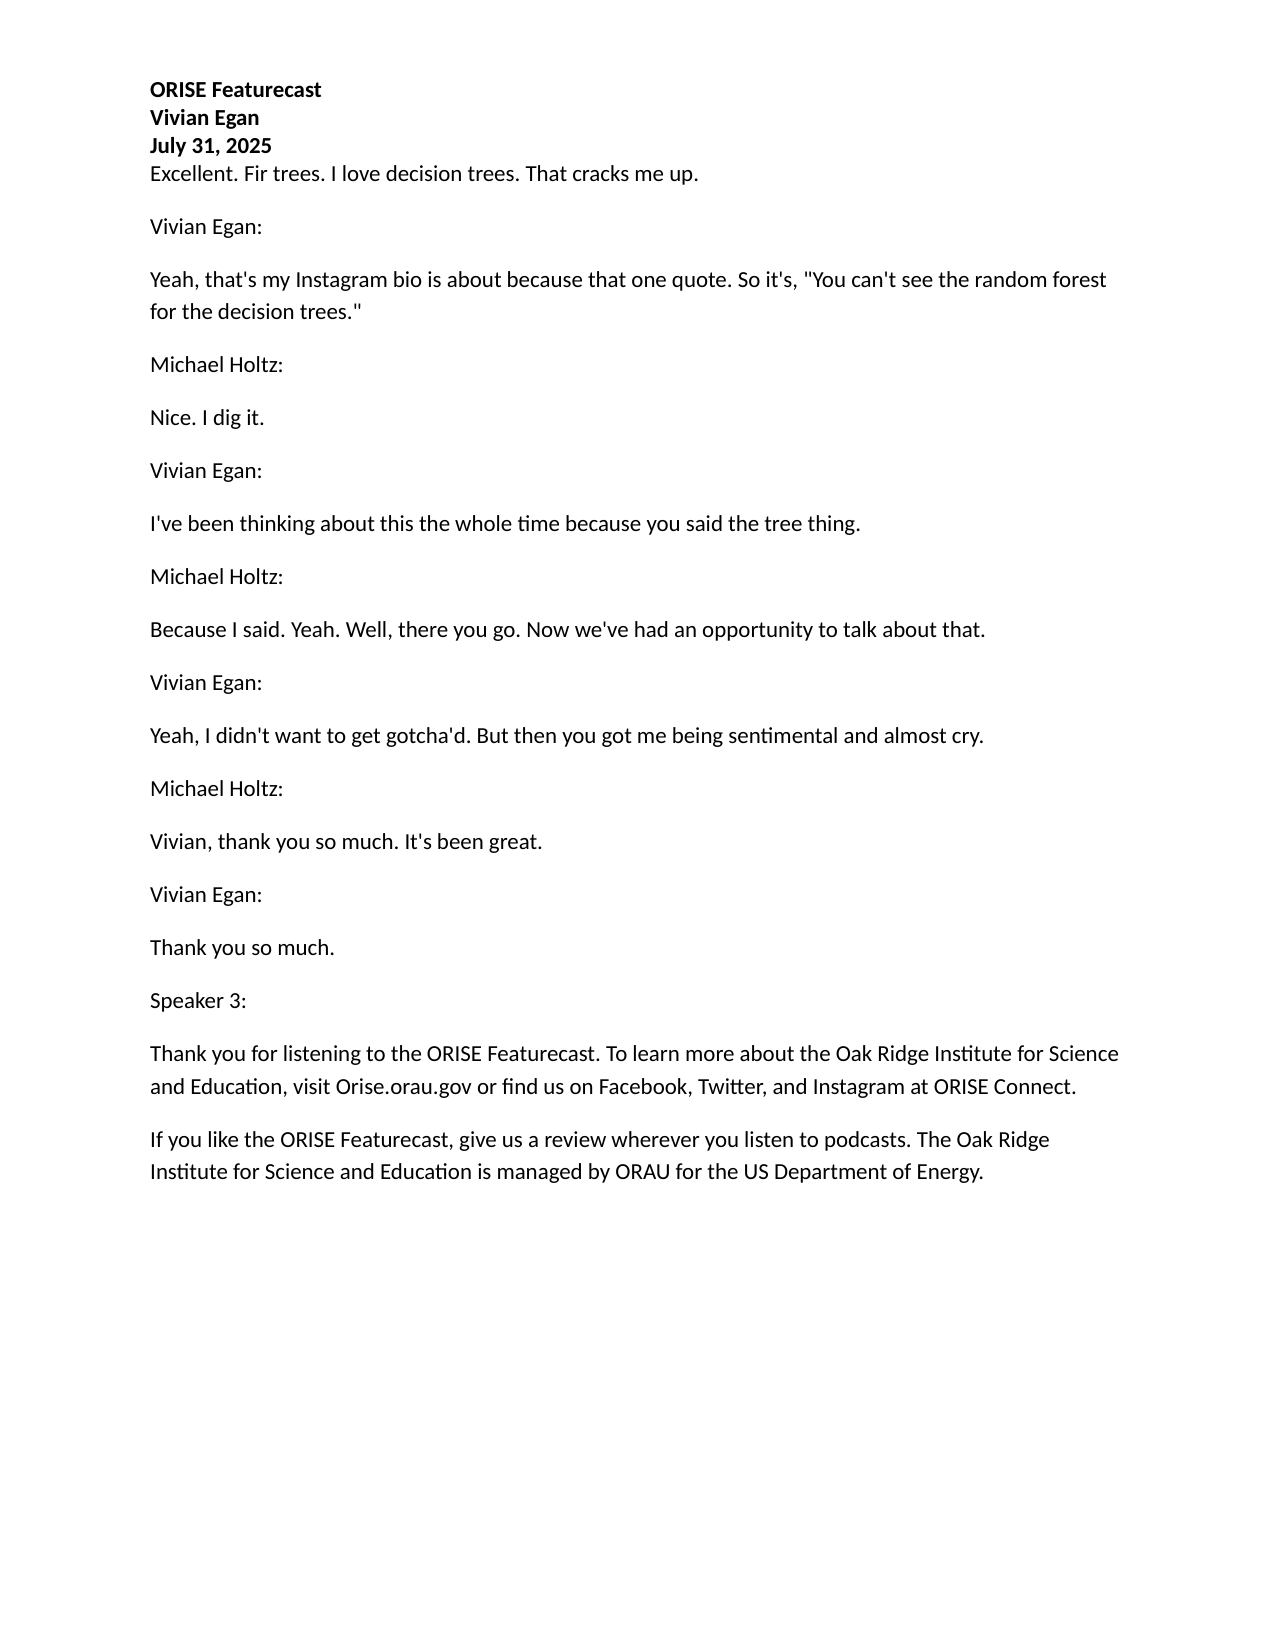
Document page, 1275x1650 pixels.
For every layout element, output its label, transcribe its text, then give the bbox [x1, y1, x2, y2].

text Yeah, that's my Instagram bio is about because that one quote. So it's, "You can't see the random forest for the decision trees." [150, 265, 1125, 325]
text Vivian Egan: [150, 668, 1125, 696]
text Yeah, I didn't want to get gotcha'd. But then you got me being sentimental and almost cry. [150, 721, 1125, 749]
text Because I said. Yeah. Well, there you go. Now we've had an opportunity to talk about that. [150, 615, 1125, 643]
text Thank you for listening to the ORISE Featurecast. To learn more about the Oak Ridge Institute for Science and Education, visit Orise.orau.gov or find us on Facebook, Twitter, and Instagram at ORISE Connect. [150, 1039, 1125, 1100]
text Nice. I dig it. [150, 403, 1125, 431]
text Vivian Egan: [150, 881, 1125, 908]
text I've been thinking about this the whole time because you said the tree thing. [150, 509, 1125, 537]
text Speaker 3: [150, 987, 1125, 1014]
text Vivian Egan: [150, 456, 1125, 484]
text Michael Holtz: [150, 350, 1125, 378]
text Michael Holtz: [150, 774, 1125, 802]
text Excellent. Fir trees. I love decision trees. That cracks me up. [150, 159, 1125, 187]
text Thank you so much. [150, 933, 1125, 962]
text Vivian, thank you so much. It's been great. [150, 827, 1125, 856]
text If you like the ORISE Featurecast, give us a review wherever you listen to podcasts. The Oak Ridge Institute for Science and Education is managed by ORAU for the US Department of Energy. [150, 1125, 1125, 1185]
text Michael Holtz: [150, 562, 1125, 590]
text Vivian Egan: [150, 212, 1125, 240]
